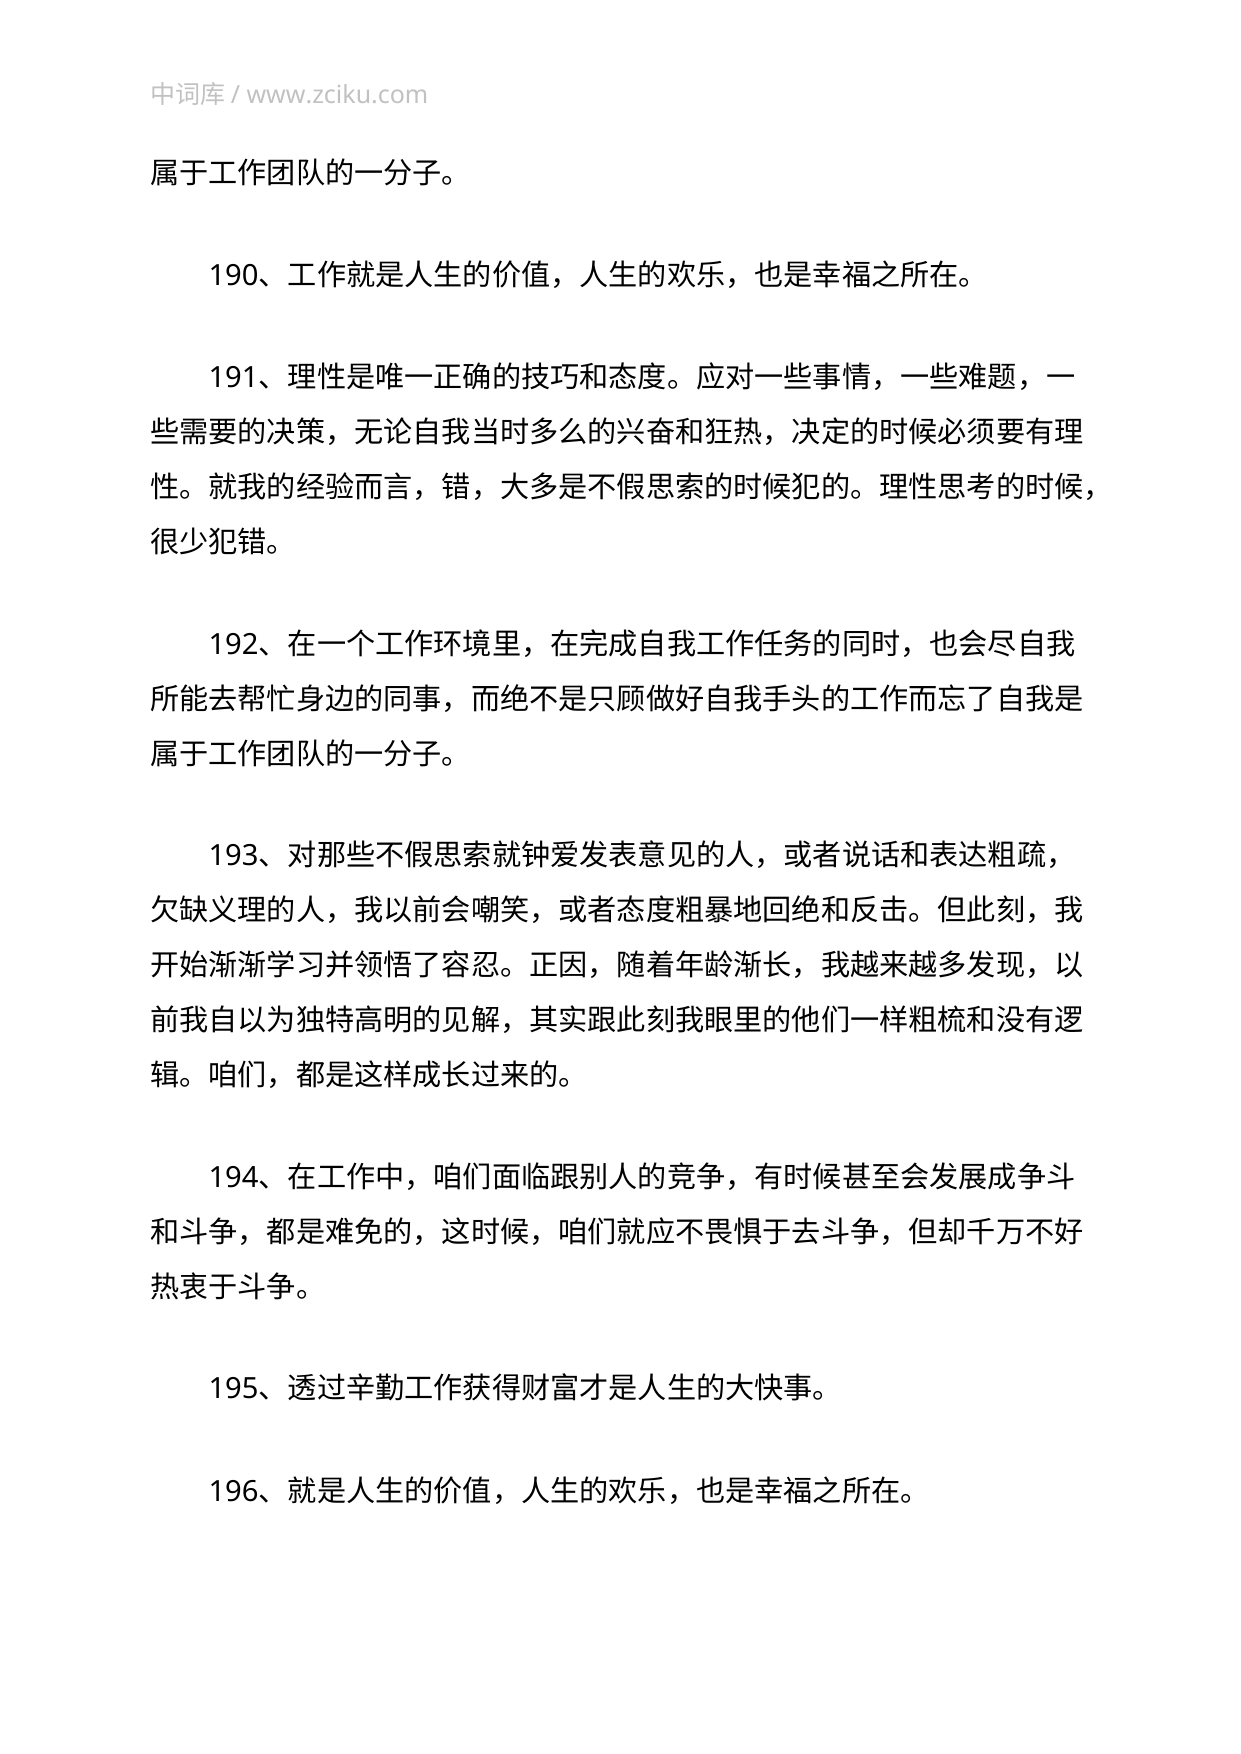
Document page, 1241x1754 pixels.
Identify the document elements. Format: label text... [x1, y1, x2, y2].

text 195、透过辛勤工作获得财富才是人生的大快事。 [150, 1365, 1090, 1407]
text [150, 150, 1090, 192]
text 194、在工作中，咱们面临跟别人的竞争，有时候甚至会发展成争斗和斗争，都是难免的，这时候，咱们就应不畏惧于去斗争，但却千万不好热衷于斗争。 [150, 1153, 1090, 1306]
text 190、工作就是人生的价值，人生的欢乐，也是幸福之所在。 [150, 252, 1090, 294]
text 193、对那些不假思索就钟爱发表意见的人，或者说话和表达粗疏，欠缺义理的人，我以前会嘲笑，或者态度粗暴地回绝和反击。但此刻，我开始渐渐学习并领悟了容忍。正因，随着年龄渐长，我越来越多发现，以前我自以为独特高明的见解，其实跟此刻我眼里的他们一样粗梳和没有逻辑。咱们，都是这样成长过来的。 [150, 832, 1090, 1094]
text 191、理性是唯一正确的技巧和态度。应对一些事情，一些难题，一些需要的决策，无论自我当时多么的兴奋和狂热，决定的时候必须要有理性。就我的经验而言，错，大多是不假思索的时候犯的。理性思考的时候，很少犯错。 [150, 354, 1090, 561]
text 192、在一个工作环境里，在完成自我工作任务的同时，也会尽自我所能去帮忙身边的同事，而绝不是只顾做好自我手头的工作而忘了自我是属于工作团队的一分子。 [150, 620, 1090, 772]
text 196、就是人生的价值，人生的欢乐，也是幸福之所在。 [150, 1467, 1090, 1509]
